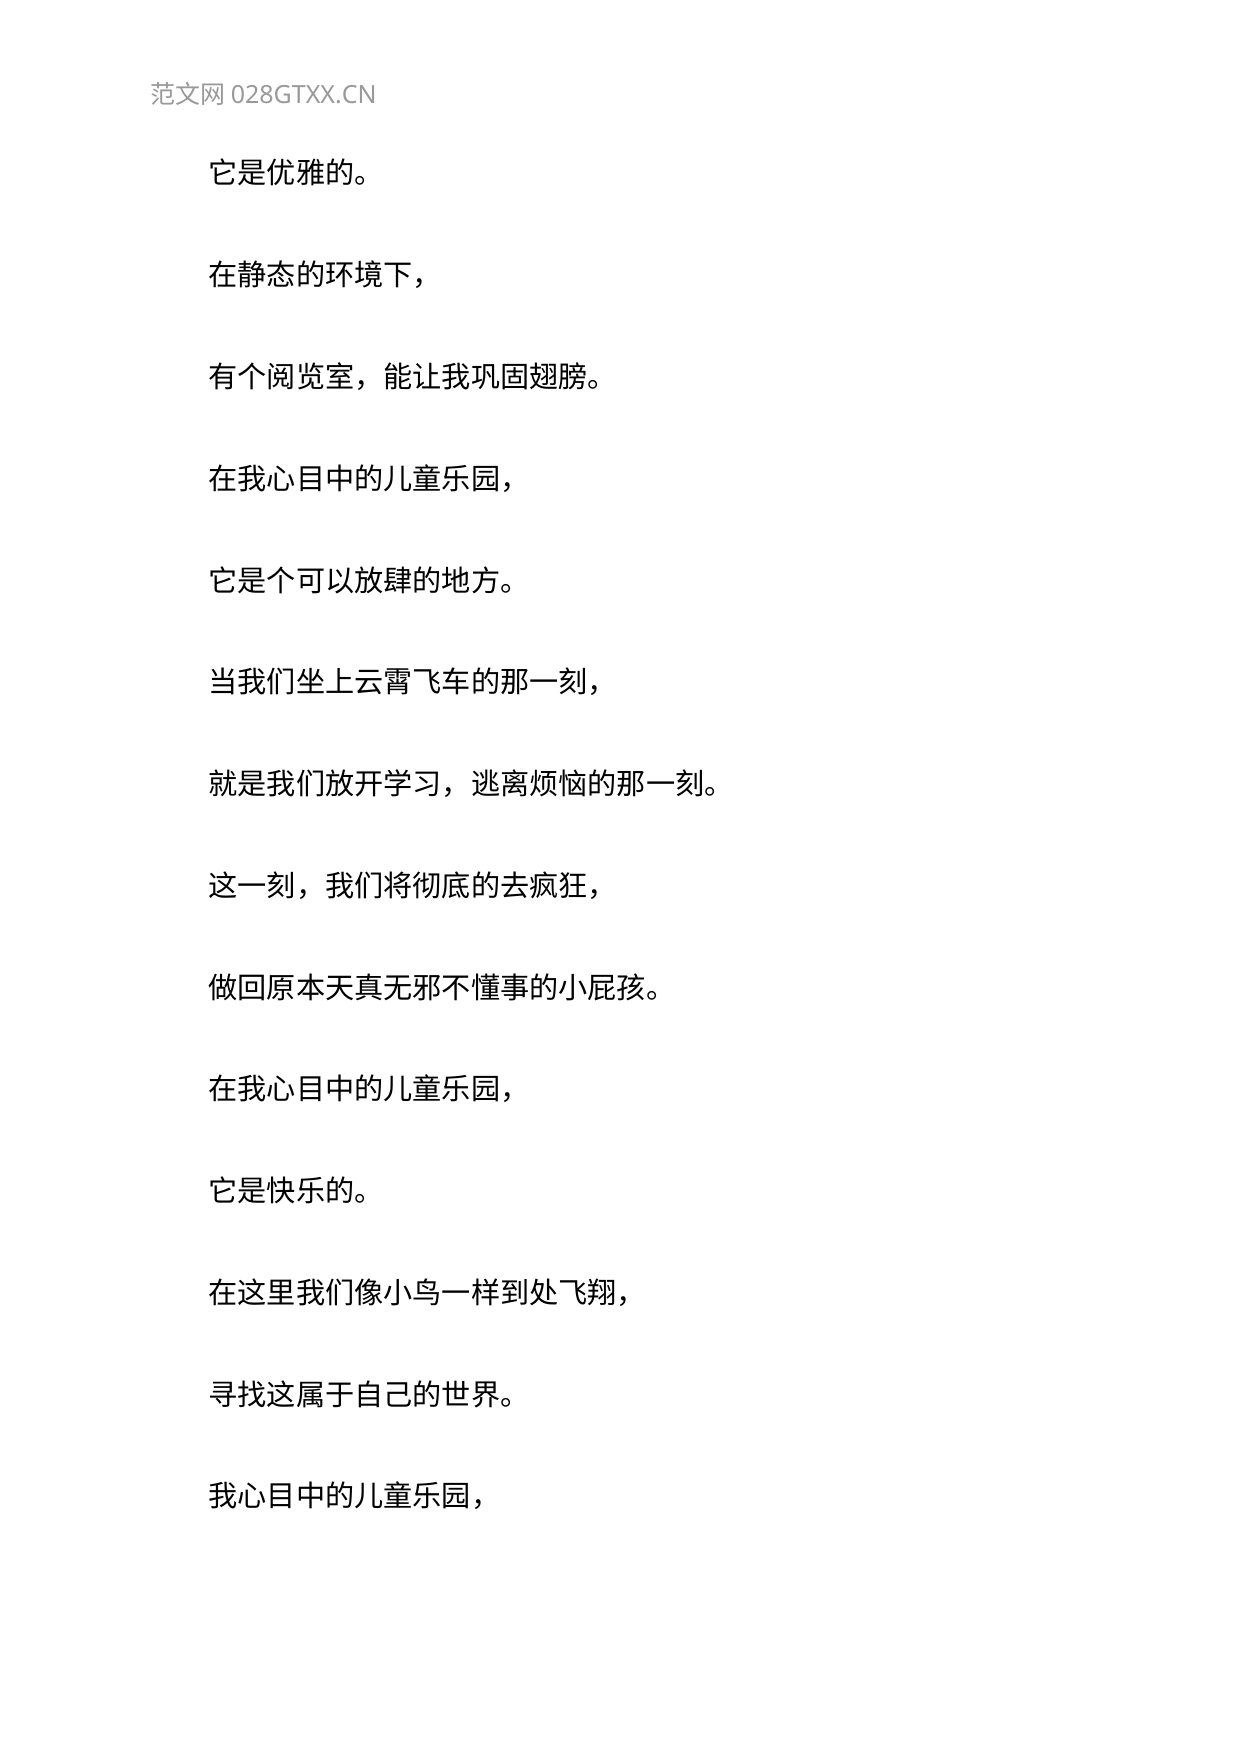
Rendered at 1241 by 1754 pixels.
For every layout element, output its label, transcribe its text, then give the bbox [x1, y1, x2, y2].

text 当我们坐上云霄飞车的那一刻， [150, 659, 1090, 701]
text 有个阅览室，能让我巩固翅膀。 [150, 353, 1090, 396]
text 我心目中的儿童乐园， [150, 1473, 1090, 1515]
text 在静态的环境下， [150, 252, 1090, 294]
text 做回原本天真无邪不懂事的小屁孩。 [150, 964, 1090, 1006]
text 在这里我们像小鸟一样到处飞翔， [150, 1269, 1090, 1312]
text 就是我们放开学习，逃离烦恼的那一刻。 [150, 761, 1090, 803]
text 在我心目中的儿童乐园， [150, 1066, 1090, 1108]
text 它是优雅的。 [150, 150, 1090, 192]
text 它是个可以放肆的地方。 [150, 557, 1090, 599]
text 在我心目中的儿童乐园， [150, 455, 1090, 498]
text 它是快乐的。 [150, 1168, 1090, 1210]
text 寻找这属于自己的世界。 [150, 1371, 1090, 1413]
text 这一刻，我们将彻底的去疯狂， [150, 862, 1090, 905]
